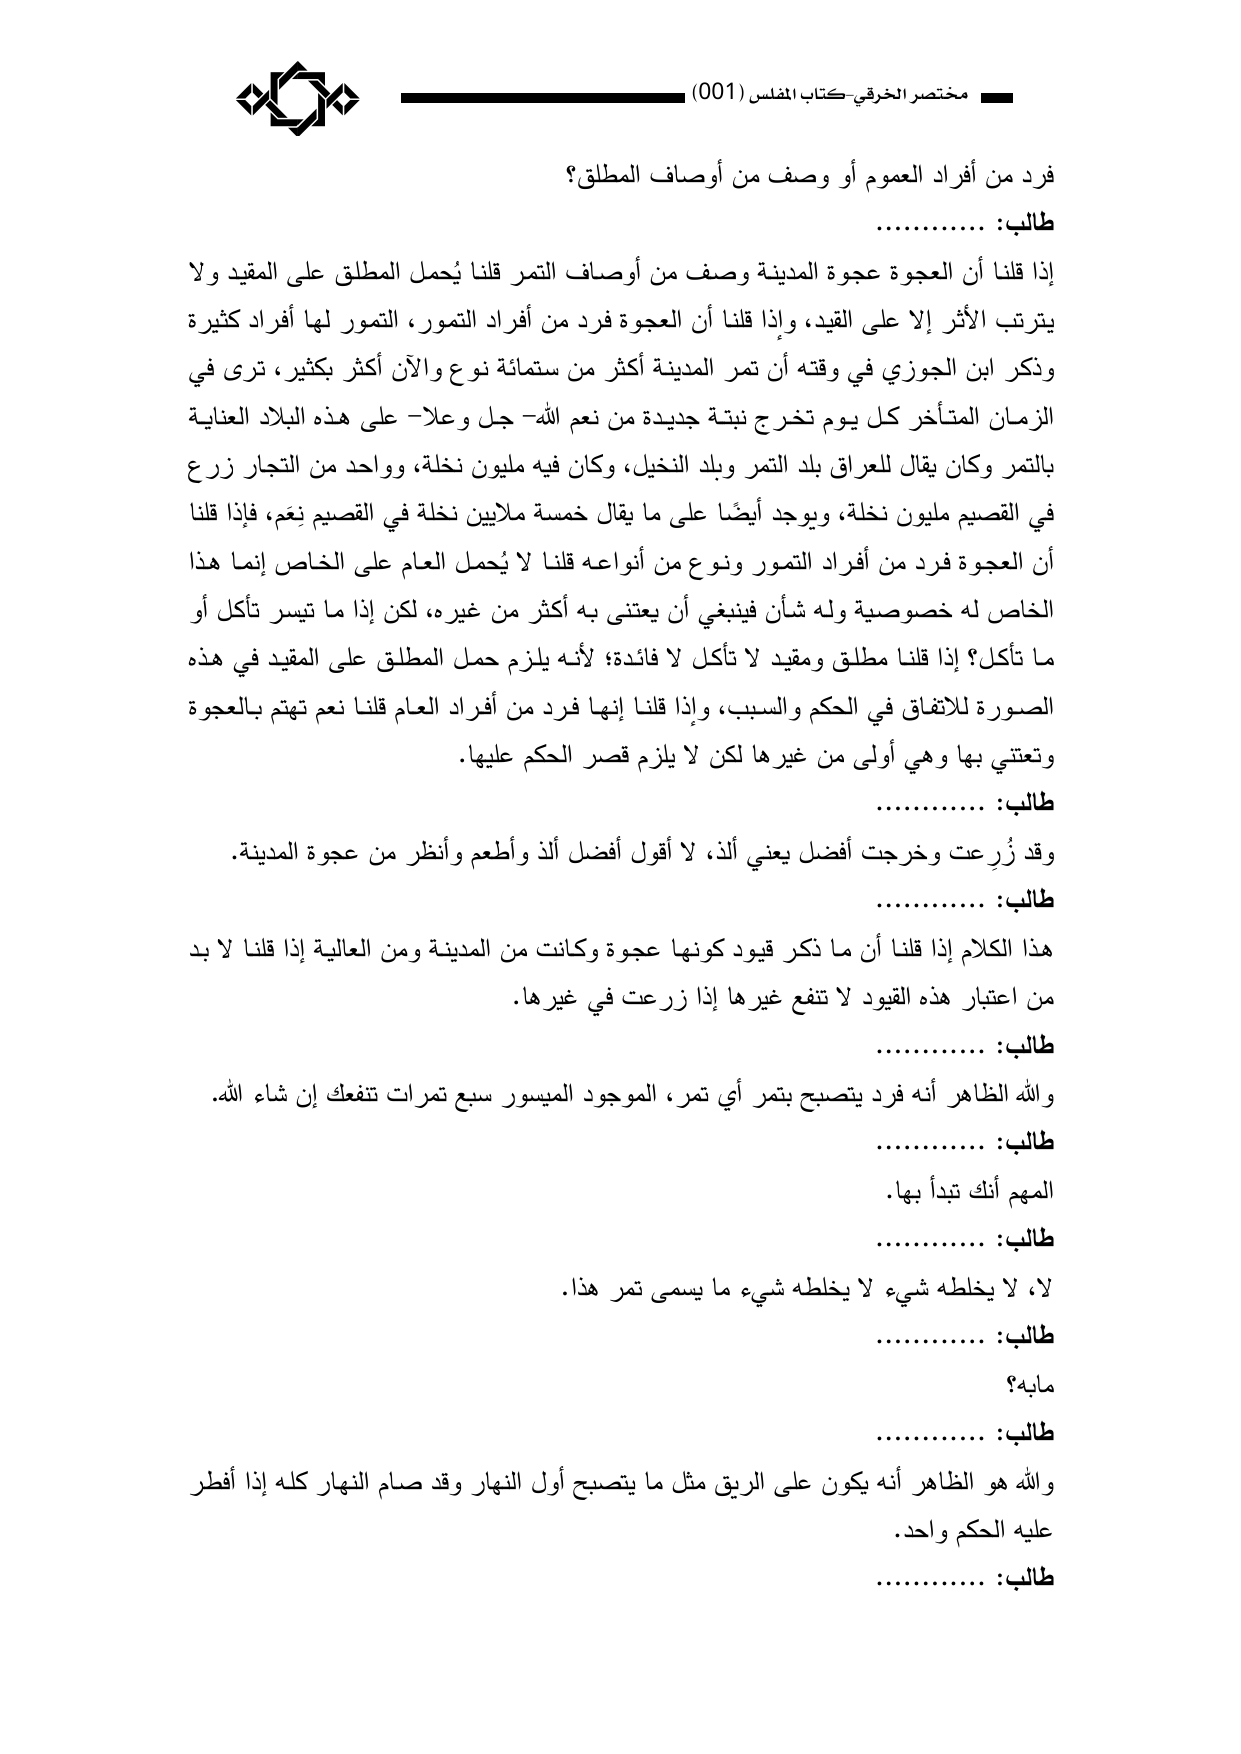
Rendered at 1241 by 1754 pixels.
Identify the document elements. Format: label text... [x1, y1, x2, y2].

text طالب: ............ [187, 875, 1053, 924]
text طالب: ............ [187, 1553, 1053, 1602]
text إذا قلنا أن العجوة عجوة المدينة وصف من أوصاف التمر قلنا يُحمل المطلق على المقيد ولا يترتب الأثر إلا على القيد، وإذا قلنا أن العجوة فرد من أفراد التمور، التمور لها أفراد كثيرة وذكر ابن الجوزي في وقته أن تمر المدينة أكثر من ستمائة نوع والآن أكثر بكثير، ترى في الزمان المتأخر كل يوم تخرج نبتة جديدة من نعم الله- جل وعلا- على هذه البلاد العناية بالتمر وكان يقال للعراق بلد التمر وبلد النخيل، وكان فيه مليون نخلة، وواحد من التجار زرع في القصيم مليون نخلة، ويوجد أيضًا على ما يقال خمسة ملايين نخلة في القصيم نِعَم، فإذا قلنا أن العجوة فرد من أفراد التمور ونوع من أنواعه قلنا لا يُحمل العام على الخاص إنما هذا الخاص له خصوصية وله شأن فينبغي أن يعتنى به أكثر من غيره، لكن إذا ما تيسر تأكل أو ما تأكل؟ إذا قلنا مطلق ومقيد لا تأكل لا فائدة؛ لأنه يلزم حمل المطلق على المقيد في هذه الصورة للاتفاق في الحكم والسبب، وإذا قلنا إنها فرد من أفراد العام قلنا نعم تهتم بالعجوة وتعتني بها وهي أولى من غيرها لكن لا يلزم قصر الحكم عليها. [187, 247, 1053, 778]
text طالب: ............ [187, 198, 1053, 247]
text طالب: ............ [187, 778, 1053, 827]
text والله هو الظاهر أنه يكون على الريق مثل ما يتصبح أول النهار وقد صام النهار كله إذا أفطر عليه الحكم واحد. [187, 1457, 1053, 1553]
text وقد زُرِعت وخرجت أفضل يعني ألذ، لا أقول أفضل ألذ وأطعم وأنظر من عجوة المدينة. [187, 827, 1053, 875]
text فرد من أفراد العموم أو وصف من أوصاف المطلق؟ [187, 150, 1053, 198]
text لا، لا يخلطه شيء لا يخلطه شيء ما يسمى تمر هذا. [187, 1263, 1053, 1311]
text طالب: ............ [187, 1021, 1053, 1069]
text هذا الكلام إذا قلنا أن ما ذكر قيود كونها عجوة وكانت من المدينة ومن العالية إذا قلنا لا بد من اعتبار هذه القيود لا تنفع غيرها إذا زرعت في غيرها. [187, 924, 1053, 1021]
text طالب: ............ [187, 1311, 1053, 1360]
text طالب: ............ [187, 1214, 1053, 1263]
text المهم أنك تبدأ بها. [187, 1166, 1053, 1214]
text طالب: ............ [187, 1408, 1053, 1457]
text والله الظاهر أنه فرد يتصبح بتمر أي تمر، الموجود الميسور سبع تمرات تنفعك إن شاء الله. [187, 1069, 1053, 1117]
text مابه؟ [187, 1360, 1053, 1408]
text طالب: ............ [187, 1117, 1053, 1166]
